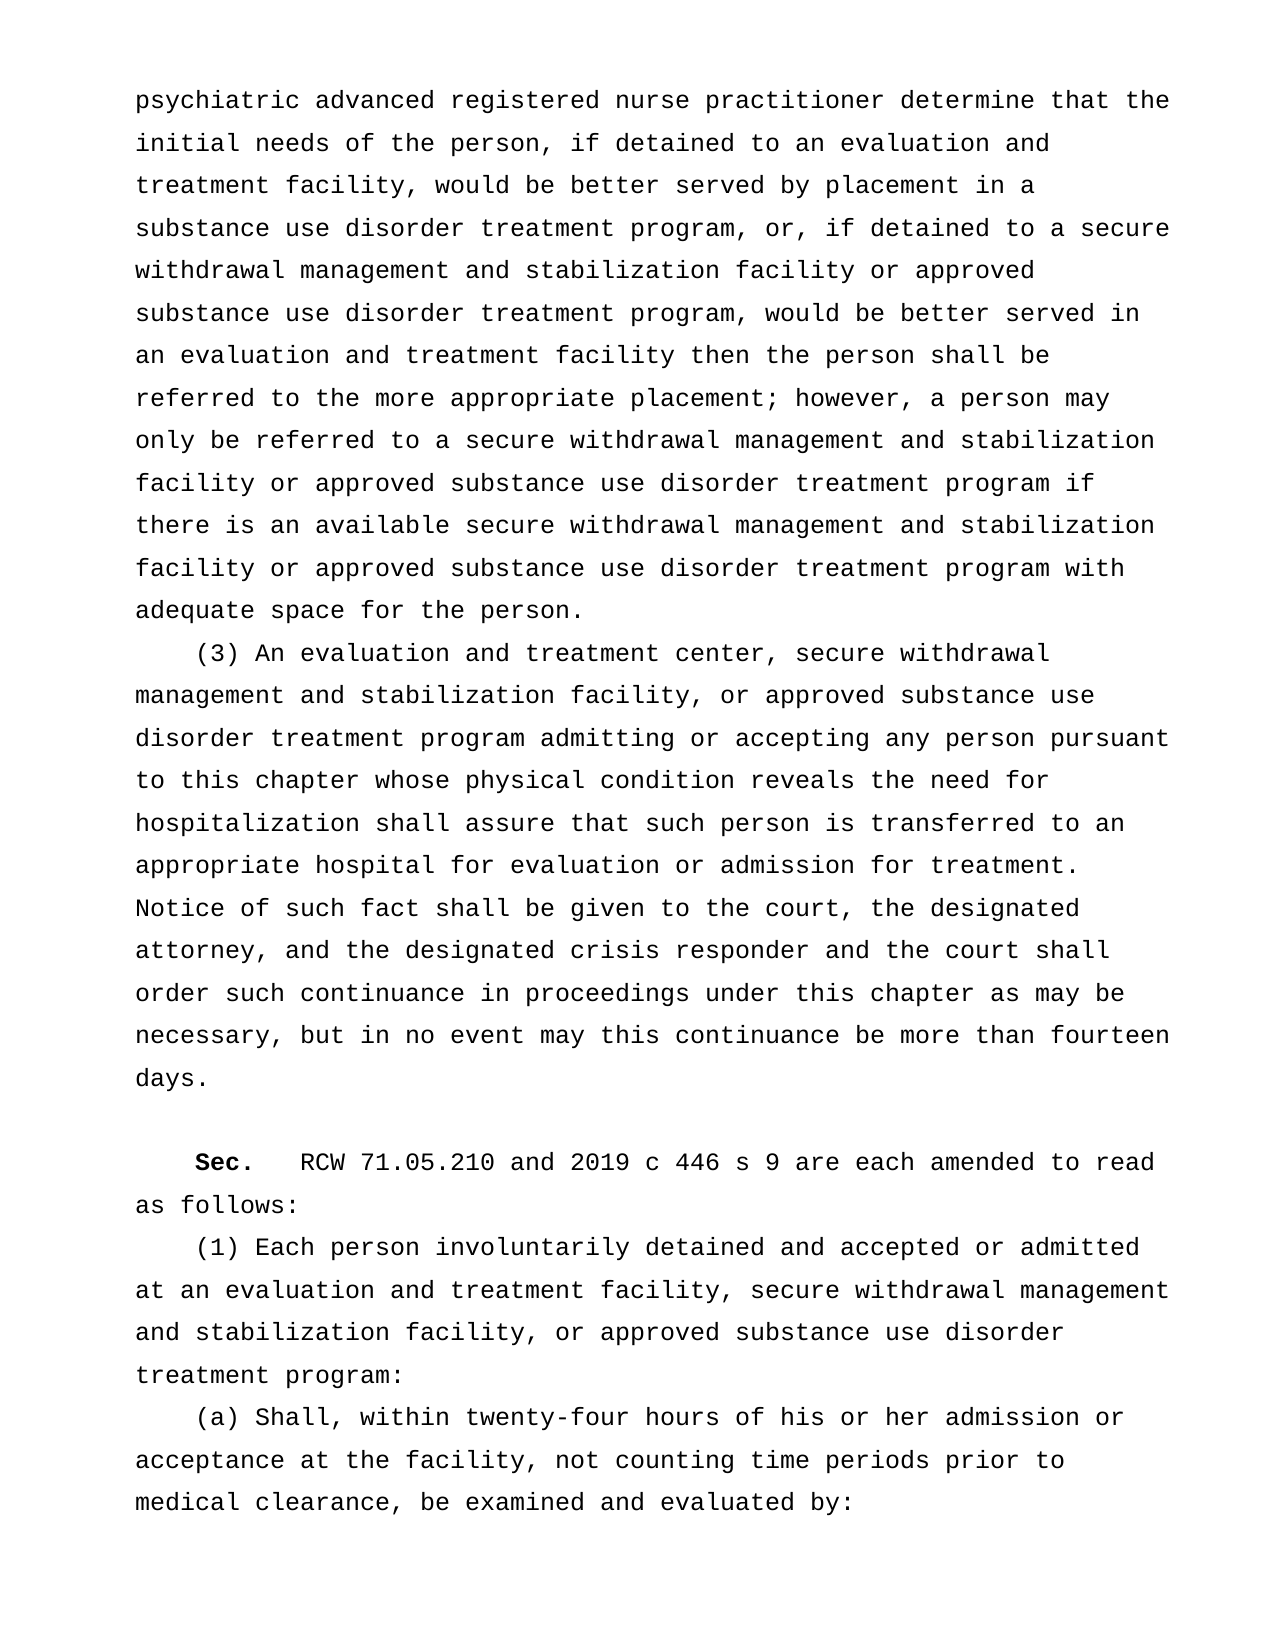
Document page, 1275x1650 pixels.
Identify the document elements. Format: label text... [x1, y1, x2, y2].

text (3) An evaluation and treatment center, secure withdrawal management and stabilization facility, or approved substance use disorder treatment program admitting or accepting any person pursuant to this chapter whose physical condition reveals the need for hospitalization shall assure that such person is transferred to an appropriate hospital for evaluation or admission for treatment. Notice of such fact shall be given to the court, the designated attorney, and the designated crisis responder and the court shall order such continuance in proceedings under this chapter as may be necessary, but in no event may this continuance be more than fourteen days. [135, 627, 1170, 1095]
text (a) Shall, within twenty-four hours of his or her admission or acceptance at the facility, not counting time periods prior to medical clearance, be examined and evaluated by: [135, 1392, 1170, 1519]
text (1) Each person involuntarily detained and accepted or admitted at an evaluation and treatment facility, secure withdrawal management and stabilization facility, or approved substance use disorder treatment program: [135, 1222, 1170, 1392]
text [135, 75, 1170, 627]
text Sec. RCW 71.05.210 and 2019 c 446 s 9 are each amended to read as follows: [135, 1137, 1170, 1222]
